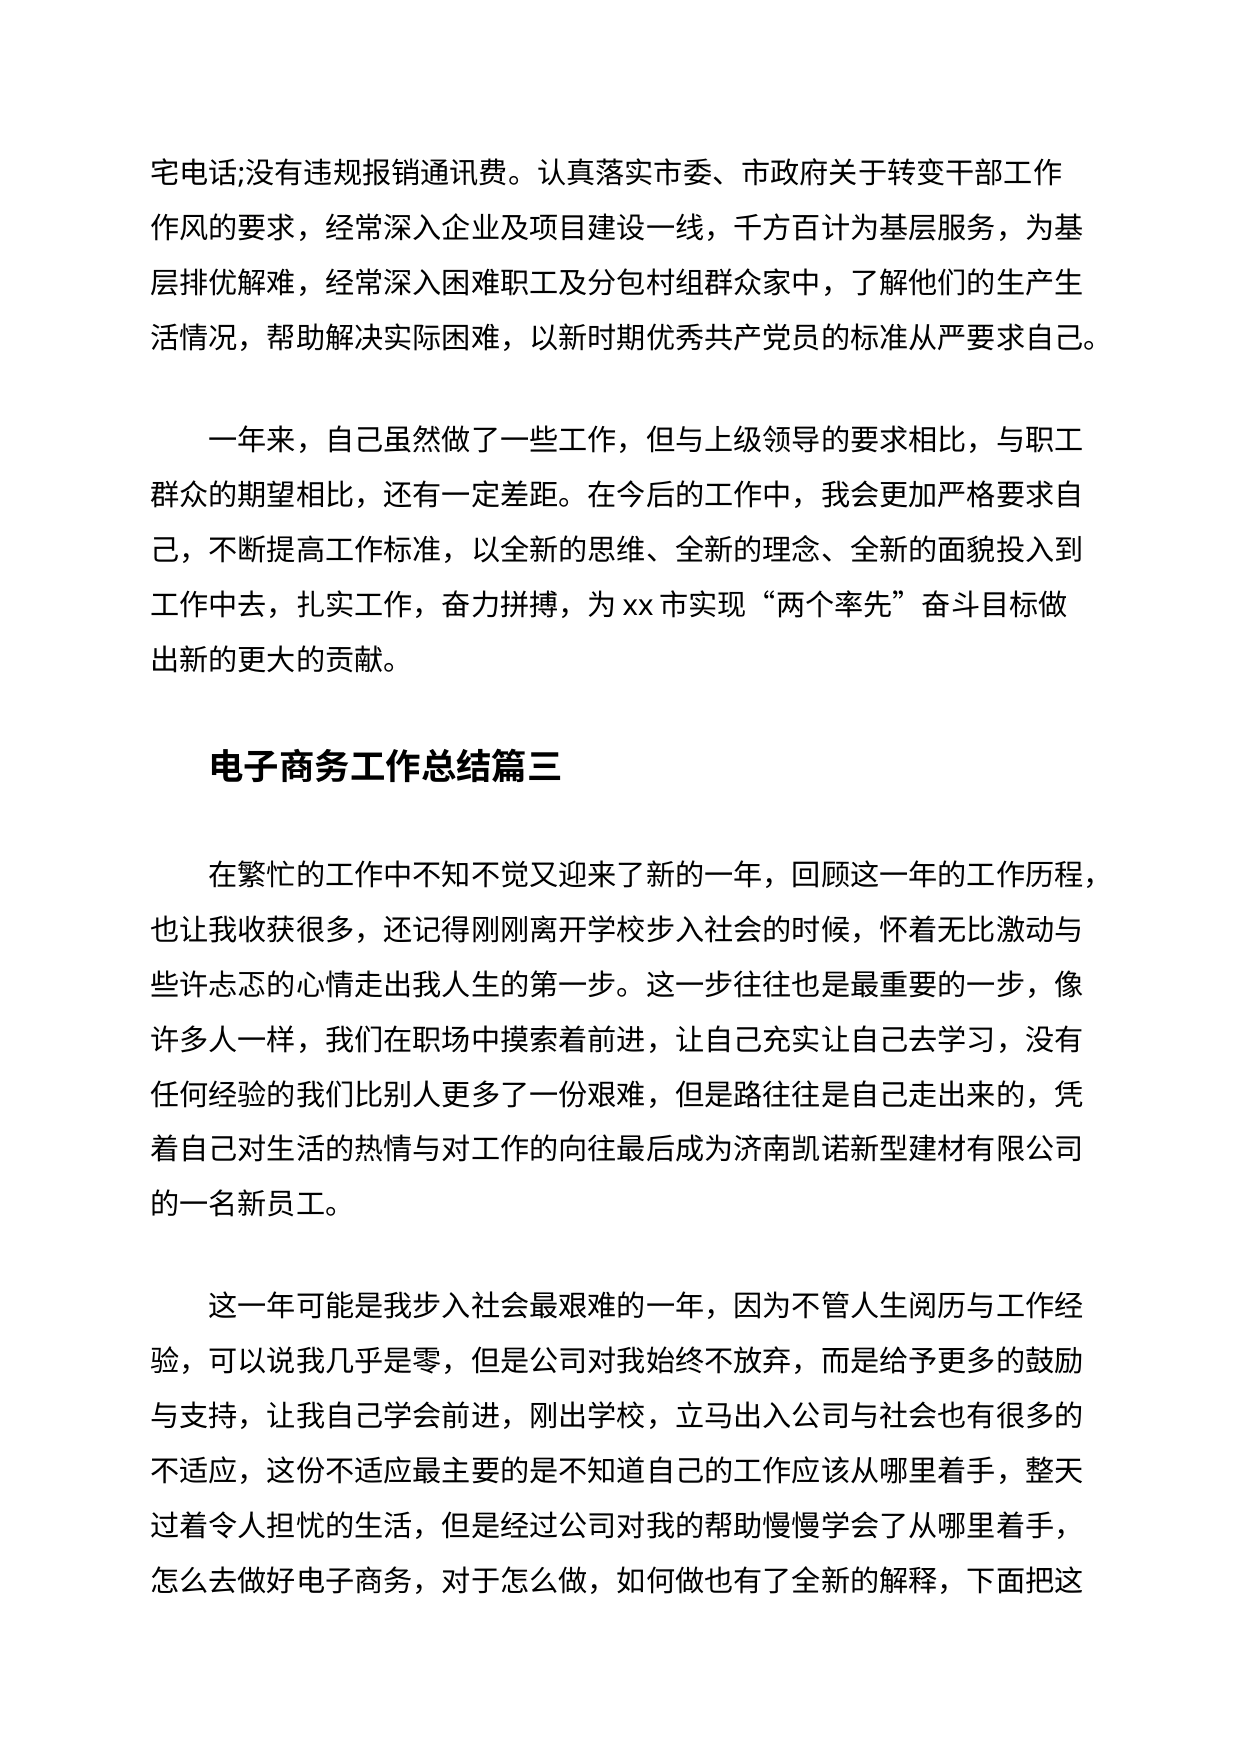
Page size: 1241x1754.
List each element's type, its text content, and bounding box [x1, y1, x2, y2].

text 一年来，自己虽然做了一些工作，但与上级领导的要求相比，与职工群众的期望相比，还有一定差距。在今后的工作中，我会更加严格要求自己，不断提高工作标准，以全新的思维、全新的理念、全新的面貌投入到工作中去，扎实工作，奋力拼搏，为xx市实现“两个率先”奋斗目标做出新的更大的贡献。 [150, 417, 1090, 678]
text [150, 150, 1090, 357]
text 电子商务工作总结篇三 [150, 738, 1090, 789]
text 在繁忙的工作中不知不觉又迎来了新的一年，回顾这一年的工作历程，也让我收获很多，还记得刚刚离开学校步入社会的时候，怀着无比激动与些许忐忑的心情走出我人生的第一步。这一步往往也是最重要的一步，像许多人一样，我们在职场中摸索着前进，让自己充实让自己去学习，没有任何经验的我们比别人更多了一份艰难，但是路往往是自己走出来的，凭着自己对生活的热情与对工作的向往最后成为济南凯诺新型建材有限公司的一名新员工。 [150, 851, 1090, 1223]
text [150, 1283, 1090, 1599]
